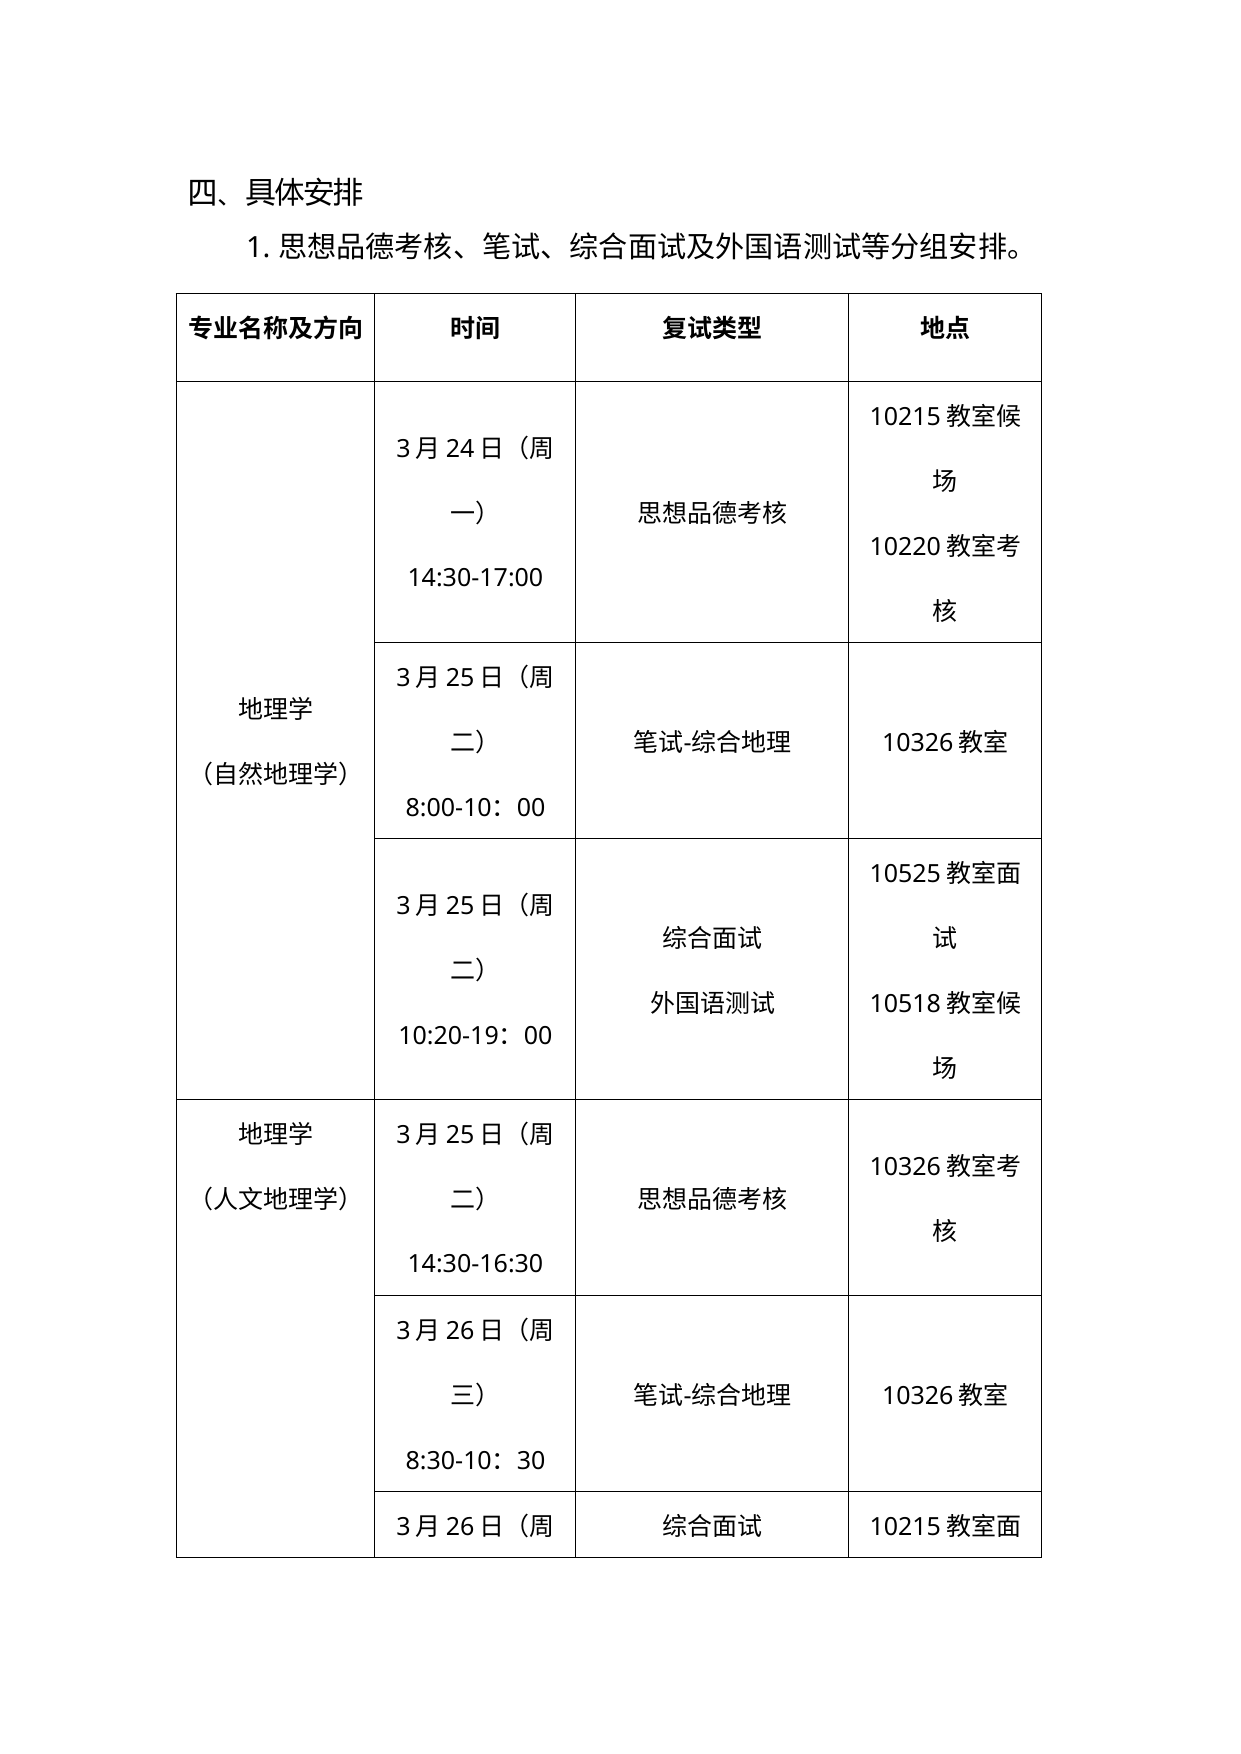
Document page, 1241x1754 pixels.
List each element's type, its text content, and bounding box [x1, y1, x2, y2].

table_header 复试类型 [576, 294, 848, 381]
table_cell 10215教室面试 10210教室候场 [849, 1492, 1041, 1557]
table_cell 10326教室考核 [849, 1100, 1041, 1295]
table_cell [375, 1492, 575, 1557]
table_header 地点 [849, 294, 1041, 381]
table_cell 10215教室候场 10220教室考核 [849, 382, 1041, 642]
table_cell 10525教室面试 10518教室候场 [849, 839, 1041, 1099]
text 四、具体安排 [187, 162, 1053, 212]
table_header 专业名称及方向 [177, 294, 374, 381]
table_cell 思想品德考核 [576, 1100, 848, 1295]
table_cell 10326教室 [849, 643, 1041, 838]
table_cell 地理学 （人文地理学） [177, 1100, 374, 1557]
table_header 时间 [375, 294, 575, 381]
table_cell 3月24日（周一） 14:30-17:00 [375, 382, 575, 642]
table_cell 3月25日（周二） 10:20-19：00 [375, 839, 575, 1099]
table_cell 笔试-综合地理 [576, 643, 848, 838]
table_cell 3月26日（周三） 8:30-10：30 [375, 1296, 575, 1491]
table_cell 地理学 （自然地理学） [177, 382, 374, 1099]
table_cell 笔试-综合地理 [576, 1296, 848, 1491]
table_cell 3月25日（周二） 14:30-16:30 [375, 1100, 575, 1295]
table_cell 综合面试 外国语测试 [576, 839, 848, 1099]
table_cell 3月25日（周二） 8:00-10：00 [375, 643, 575, 838]
text 1. 思想品德考核、笔试、综合面试及外国语测试等分组安排。 [187, 212, 1053, 277]
table_cell 综合面试 外国语测试 [576, 1492, 848, 1557]
table_cell 10326教室 [849, 1296, 1041, 1491]
table_cell 思想品德考核 [576, 382, 848, 642]
